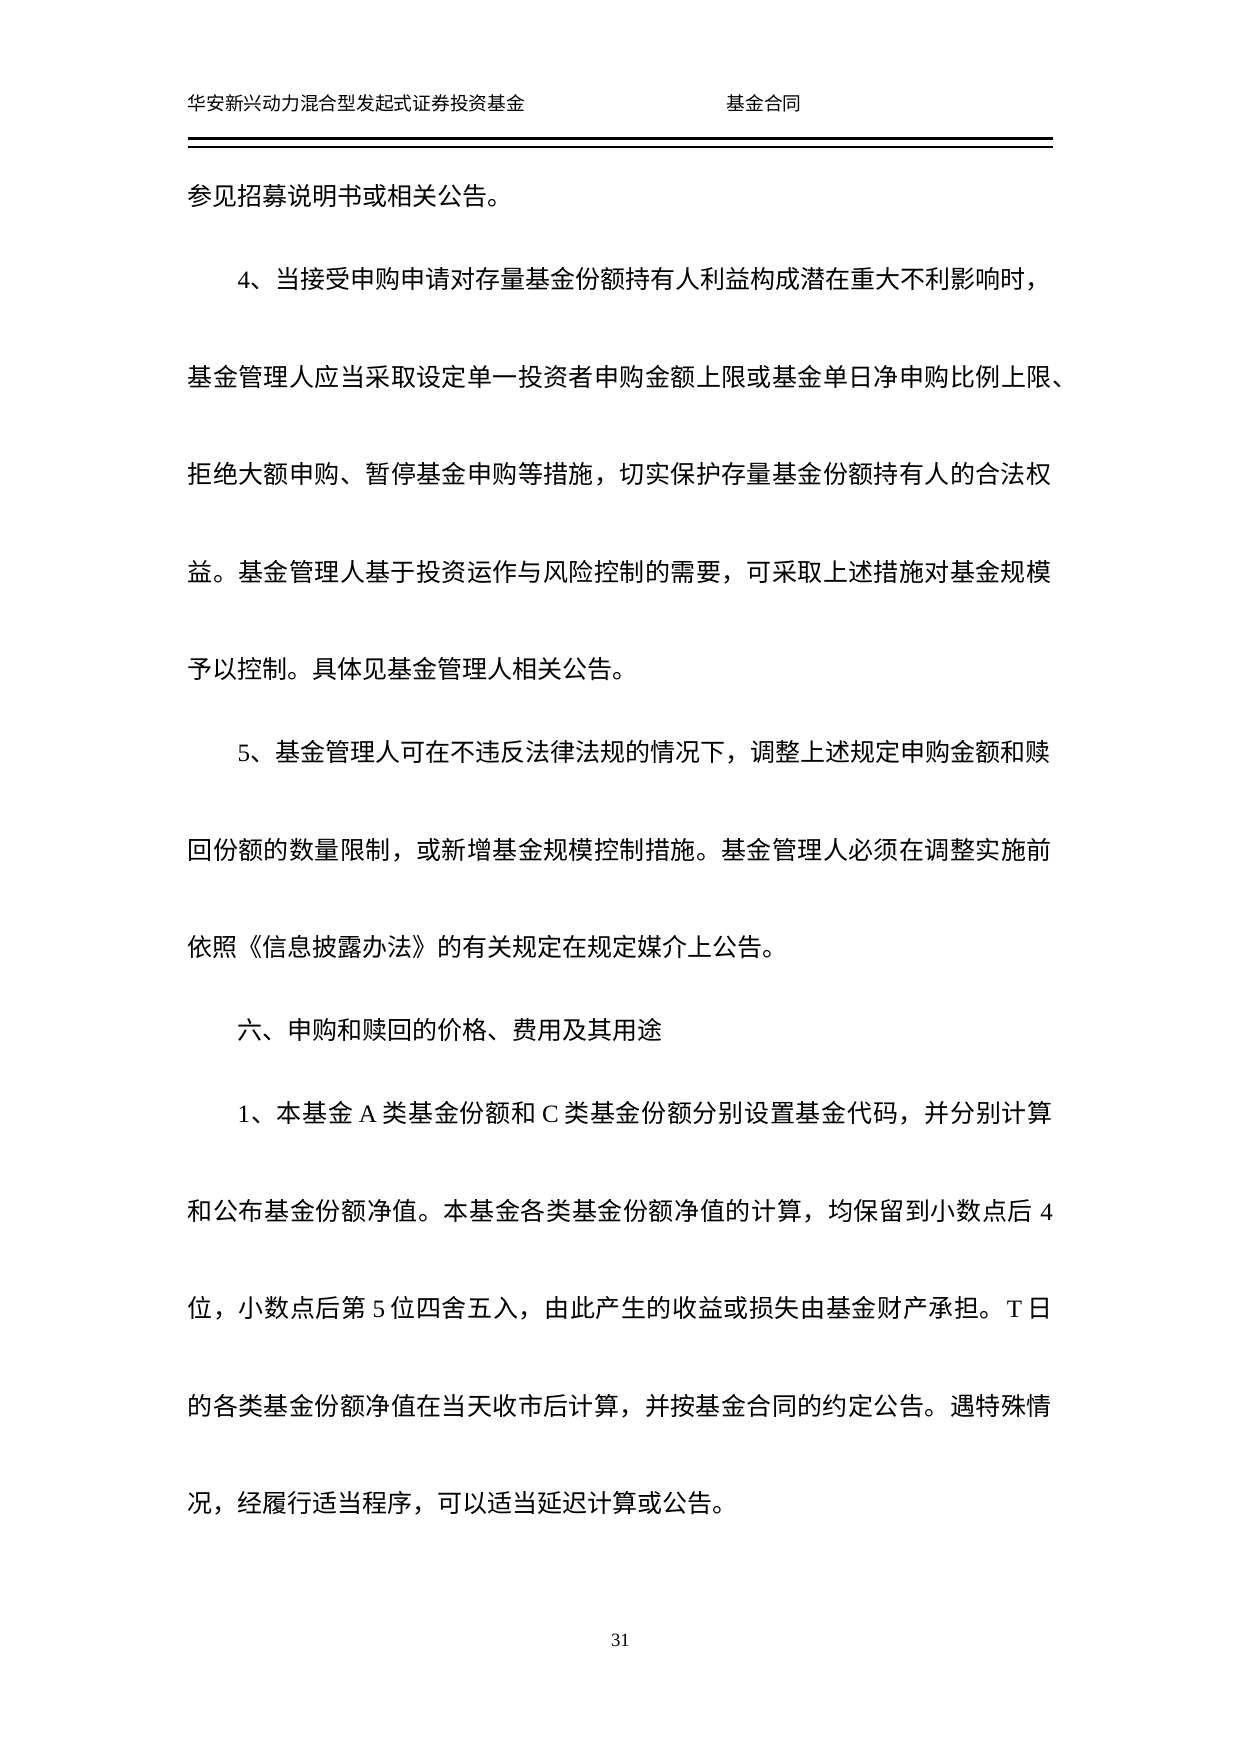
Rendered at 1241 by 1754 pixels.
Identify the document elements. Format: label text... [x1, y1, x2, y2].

text 六、申购和赎回的价格、费用及其用途 [187, 996, 1053, 1061]
text 5、基金管理人可在不违反法律法规的情况下，调整上述规定申购金额和赎回份额的数量限制，或新增基金规模控制措施。基金管理人必须在调整实施前依照《信息披露办法》的有关规定在规定媒介上公告。 [187, 718, 1053, 978]
text 1、本基金A类基金份额和C类基金份额分别设置基金代码，并分别计算和公布基金份额净值。本基金各类基金份额净值的计算，均保留到小数点后4位，小数点后第5位四舍五入，由此产生的收益或损失由基金财产承担。T日的各类基金份额净值在当天收市后计算，并按基金合同的约定公告。遇特殊情况，经履行适当程序，可以适当延迟计算或公告。 [187, 1079, 1053, 1534]
text 4、当接受申购申请对存量基金份额持有人利益构成潜在重大不利影响时，基金管理人应当采取设定单一投资者申购金额上限或基金单日净申购比例上限、拒绝大额申购、暂停基金申购等措施，切实保护存量基金份额持有人的合法权益。基金管理人基于投资运作与风险控制的需要，可采取上述措施对基金规模予以控制。具体见基金管理人相关公告。 [187, 245, 1053, 700]
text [187, 162, 1053, 227]
